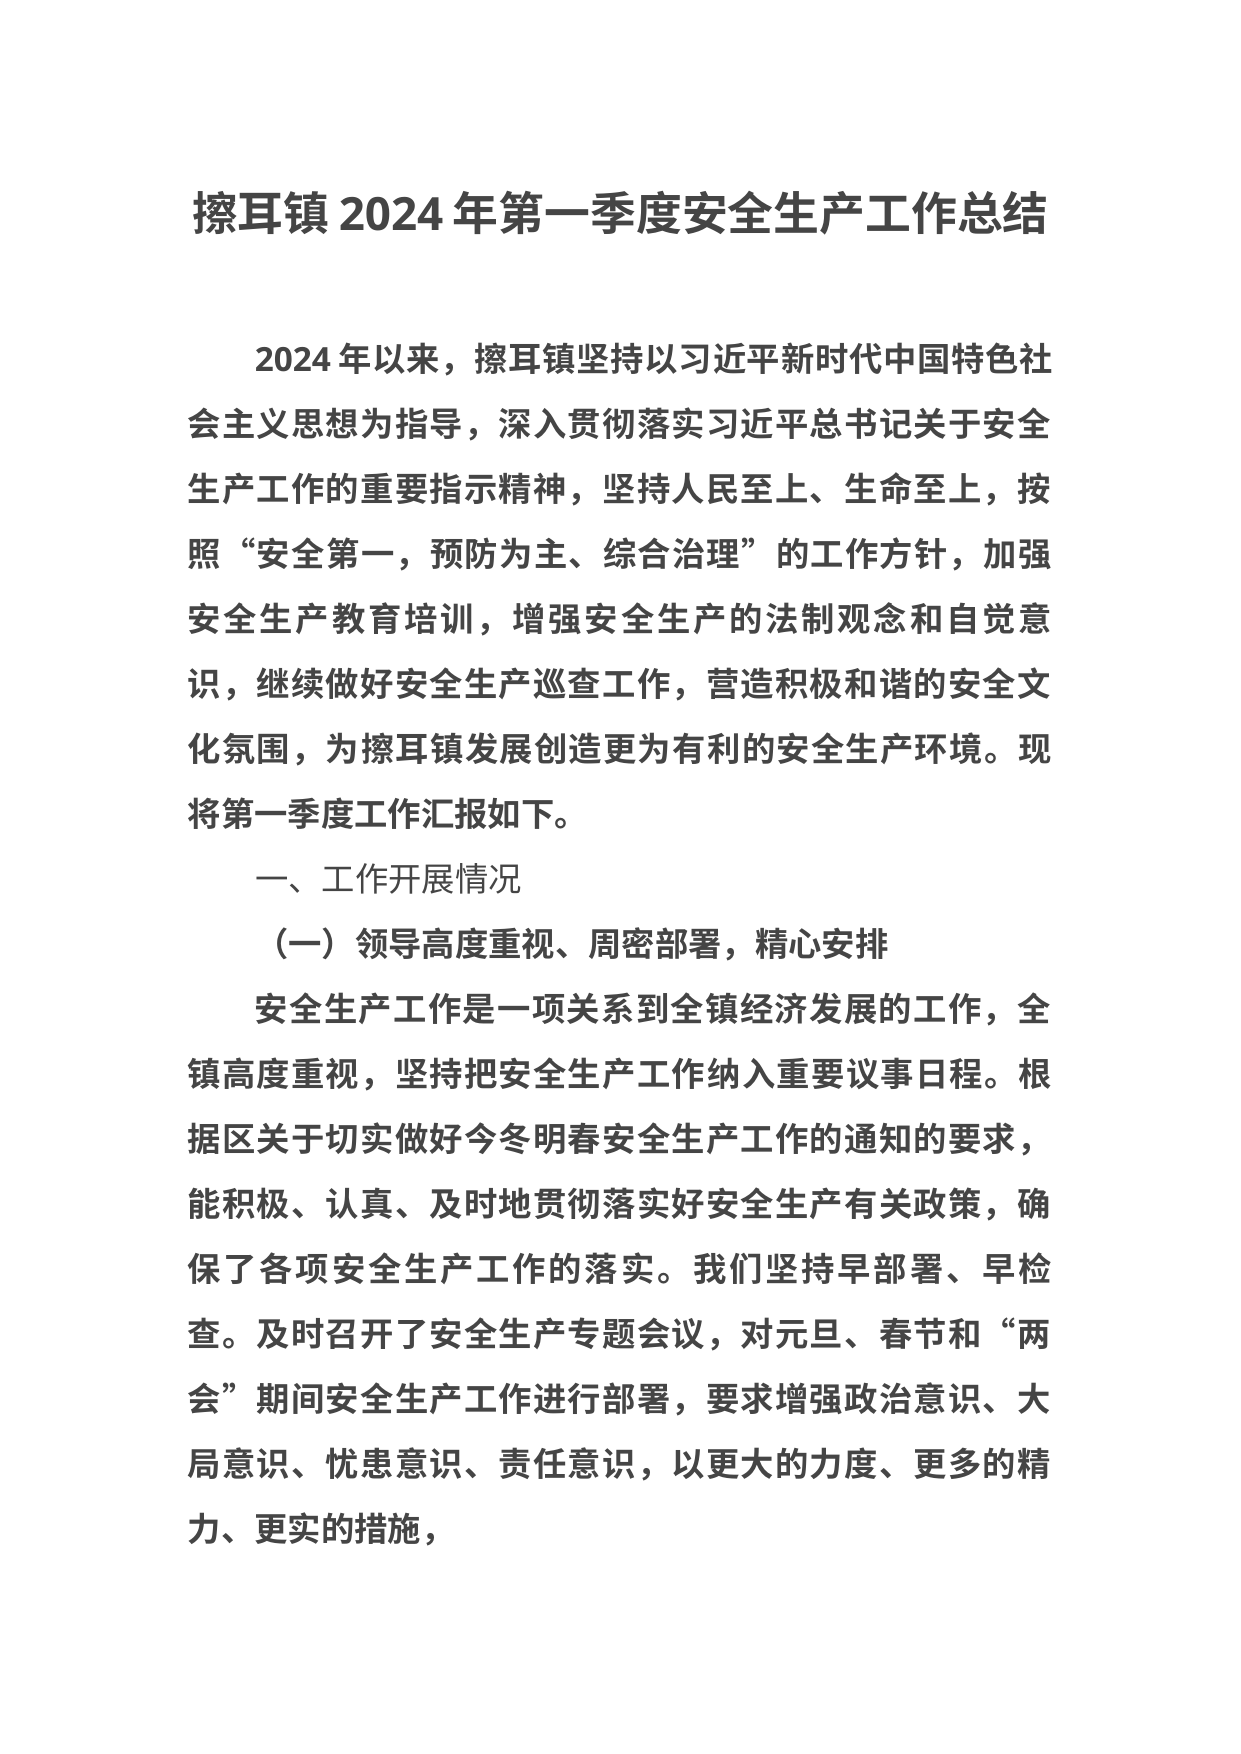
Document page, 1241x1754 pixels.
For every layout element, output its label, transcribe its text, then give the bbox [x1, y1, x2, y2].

text 一、工作开展情况 [187, 844, 1053, 909]
text （一）领导高度重视、周密部署，精心安排 [187, 909, 1053, 974]
text 2024年以来，擦耳镇坚持以习近平新时代中国特色社会主义思想为指导，深入贯彻落实习近平总书记关于安全生产工作的重要指示精神，坚持人民至上、生命至上，按照“安全第一，预防为主、综合治理”的工作方针，加强安全生产教育培训，增强安全生产的法制观念和自觉意识，继续做好安全生产巡查工作，营造积极和谐的安全文化氛围，为擦耳镇发展创造更为有利的安全生产环境。现将第一季度工作汇报如下。 [187, 324, 1053, 844]
text 擦耳镇2024年第一季度安全生产工作总结 [187, 162, 1053, 259]
text 安全生产工作是一项关系到全镇经济发展的工作，全镇高度重视，坚持把安全生产工作纳入重要议事日程。根据区关于切实做好今冬明春安全生产工作的通知的要求，能积极、认真、及时地贯彻落实好安全生产有关政策，确保了各项安全生产工作的落实。我们坚持早部署、早检查。及时召开了安全生产专题会议，对元旦、春节和“两会”期间安全生产工作进行部署，要求增强政治意识、大局意识、忧患意识、责任意识，以更大的力度、更多的精力、更实的措施， [187, 974, 1053, 1559]
